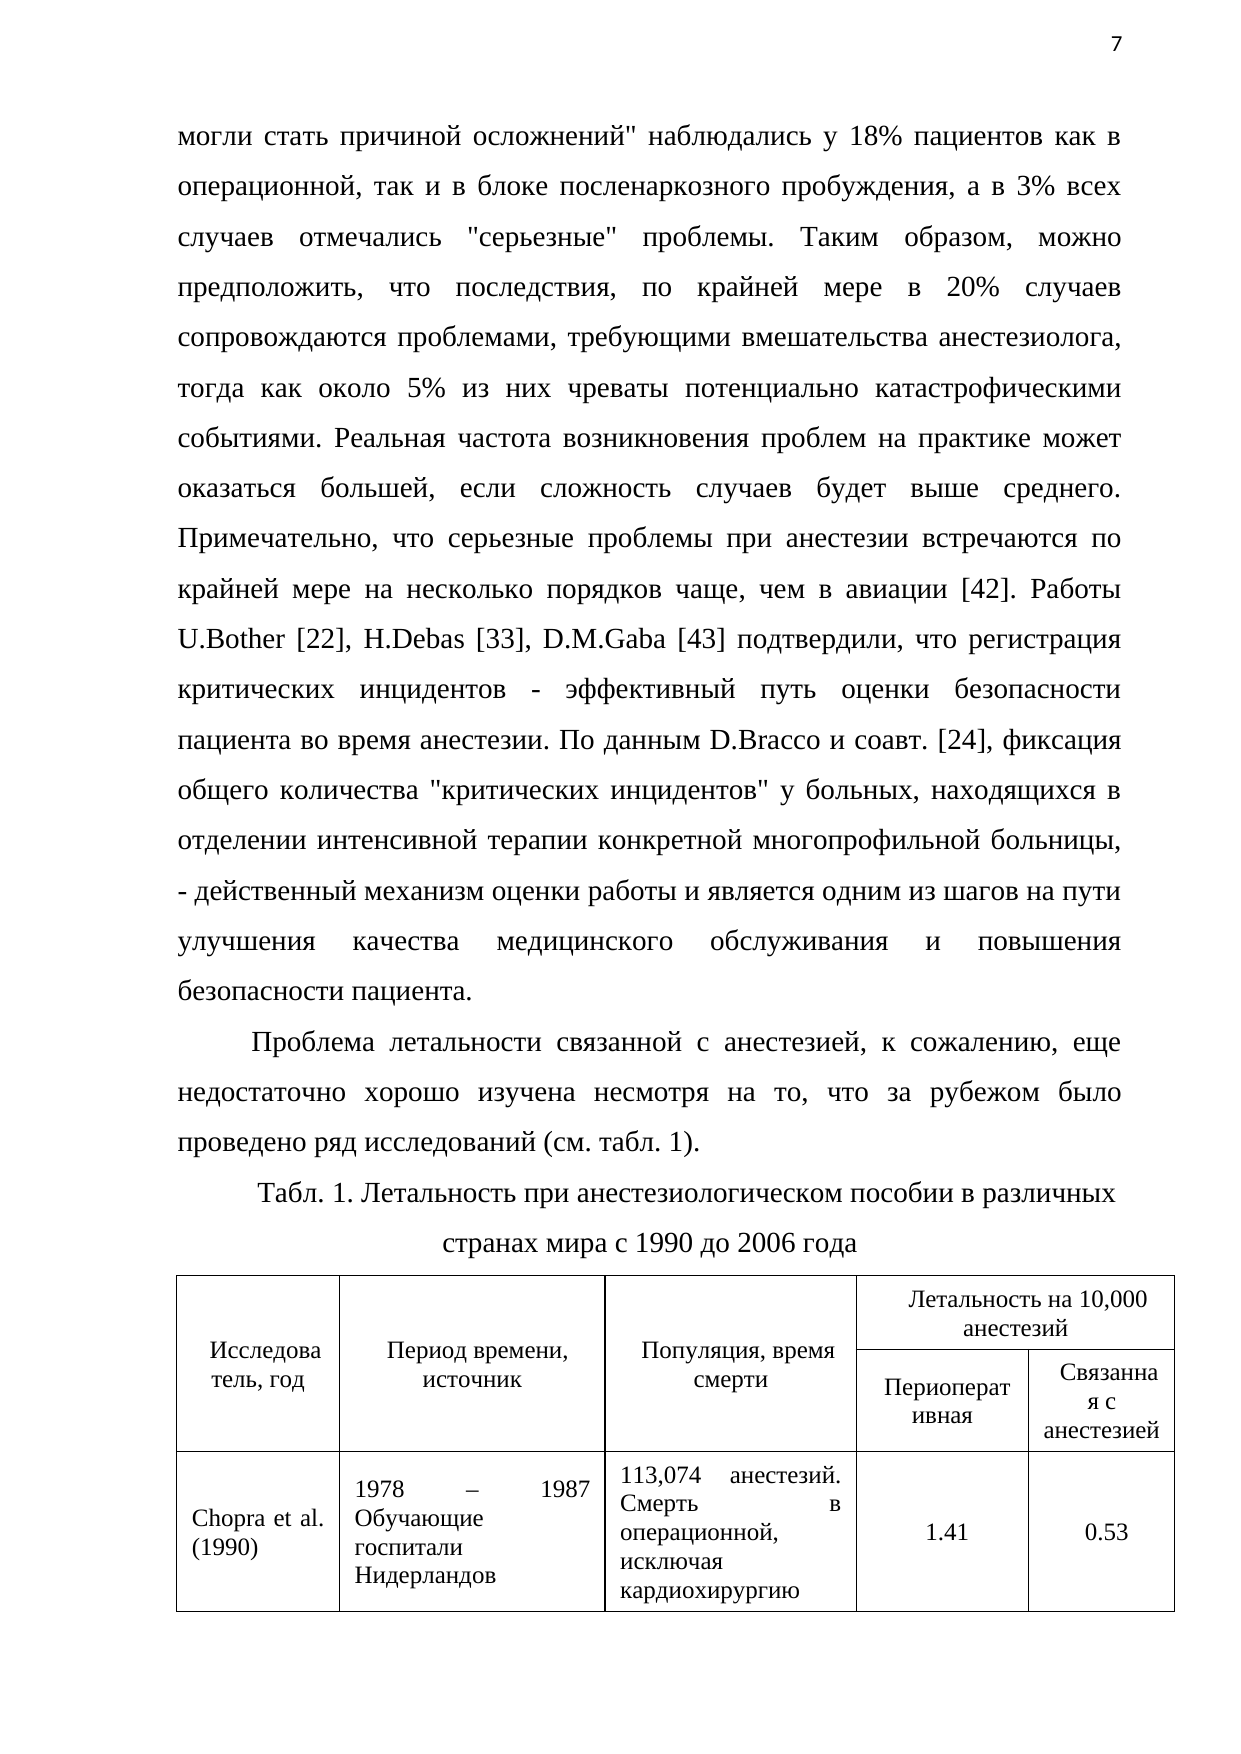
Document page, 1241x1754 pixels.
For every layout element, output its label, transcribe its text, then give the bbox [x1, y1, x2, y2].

table_header Популяция, время смерти [606, 1276, 856, 1451]
table_cell 0.53 [1029, 1452, 1174, 1611]
table_cell Chopra et al. (1990) [177, 1452, 339, 1611]
table_cell Периоперативная [857, 1350, 1028, 1451]
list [177, 118, 1122, 1007]
text Проблема летальности связанной с анестезией, к сожалению, еще недостаточно хорошо изучена несмотря на то, что за рубежом было проведено ряд исследований (см. табл. 1). [177, 1024, 1122, 1158]
table_cell 1.41 [857, 1452, 1028, 1611]
table_header Летальность на 10,000 анестезий [857, 1276, 1174, 1349]
table_header Исследователь, год [177, 1276, 339, 1451]
table_header Период времени, источник [340, 1276, 604, 1451]
table_cell 1978 – 1987 Обучающие госпитали Нидерландов [340, 1452, 604, 1611]
table_cell 113,074 анестезий. Смерть в операционной, исключая кардиохирургию [606, 1452, 856, 1611]
text Табл. 1. Летальность при анестезиологическом пособии в различных странах мира с 1990 до 2006 года [177, 1175, 1122, 1258]
table_cell Связанная с анестезией [1029, 1350, 1174, 1451]
